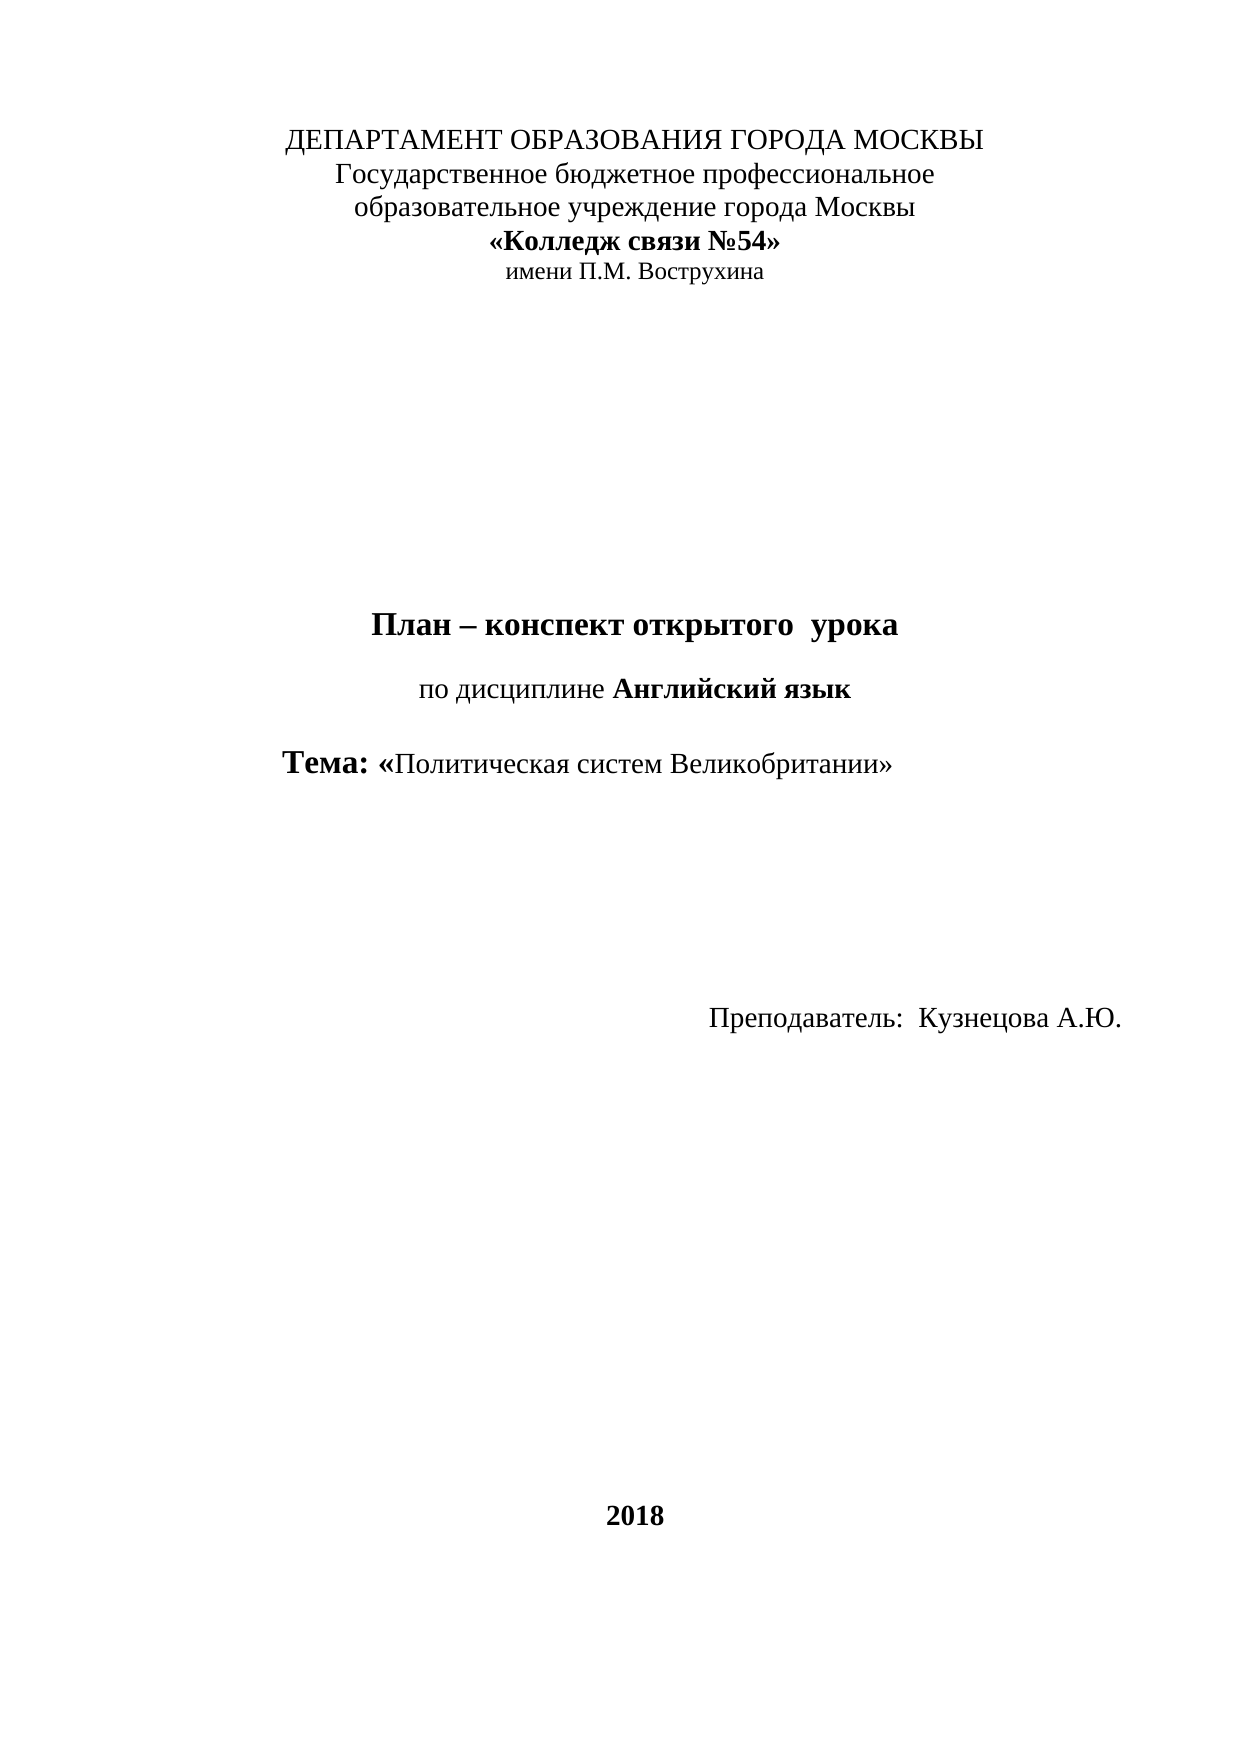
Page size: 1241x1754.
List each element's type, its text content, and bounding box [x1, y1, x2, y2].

text имени П.М. Вострухина [118, 256, 1152, 285]
text План – конспект открытого урока [118, 605, 1152, 643]
text «Колледж связи №54» [118, 223, 1152, 256]
text по дисциплине Английский язык [118, 671, 1152, 704]
list Тема: «Политическая систем Великобритании» [282, 742, 1152, 781]
text Государственное бюджетное профессиональное [118, 156, 1152, 189]
text образовательное учреждение города Москвы [118, 189, 1152, 223]
list 2018 [118, 1498, 1152, 1531]
text ДЕПАРТАМЕНТ ОБРАЗОВАНИЯ ГОРОДА МОСКВЫ [118, 122, 1152, 156]
text Преподаватель: Кузнецова А.Ю. [118, 1000, 1152, 1033]
